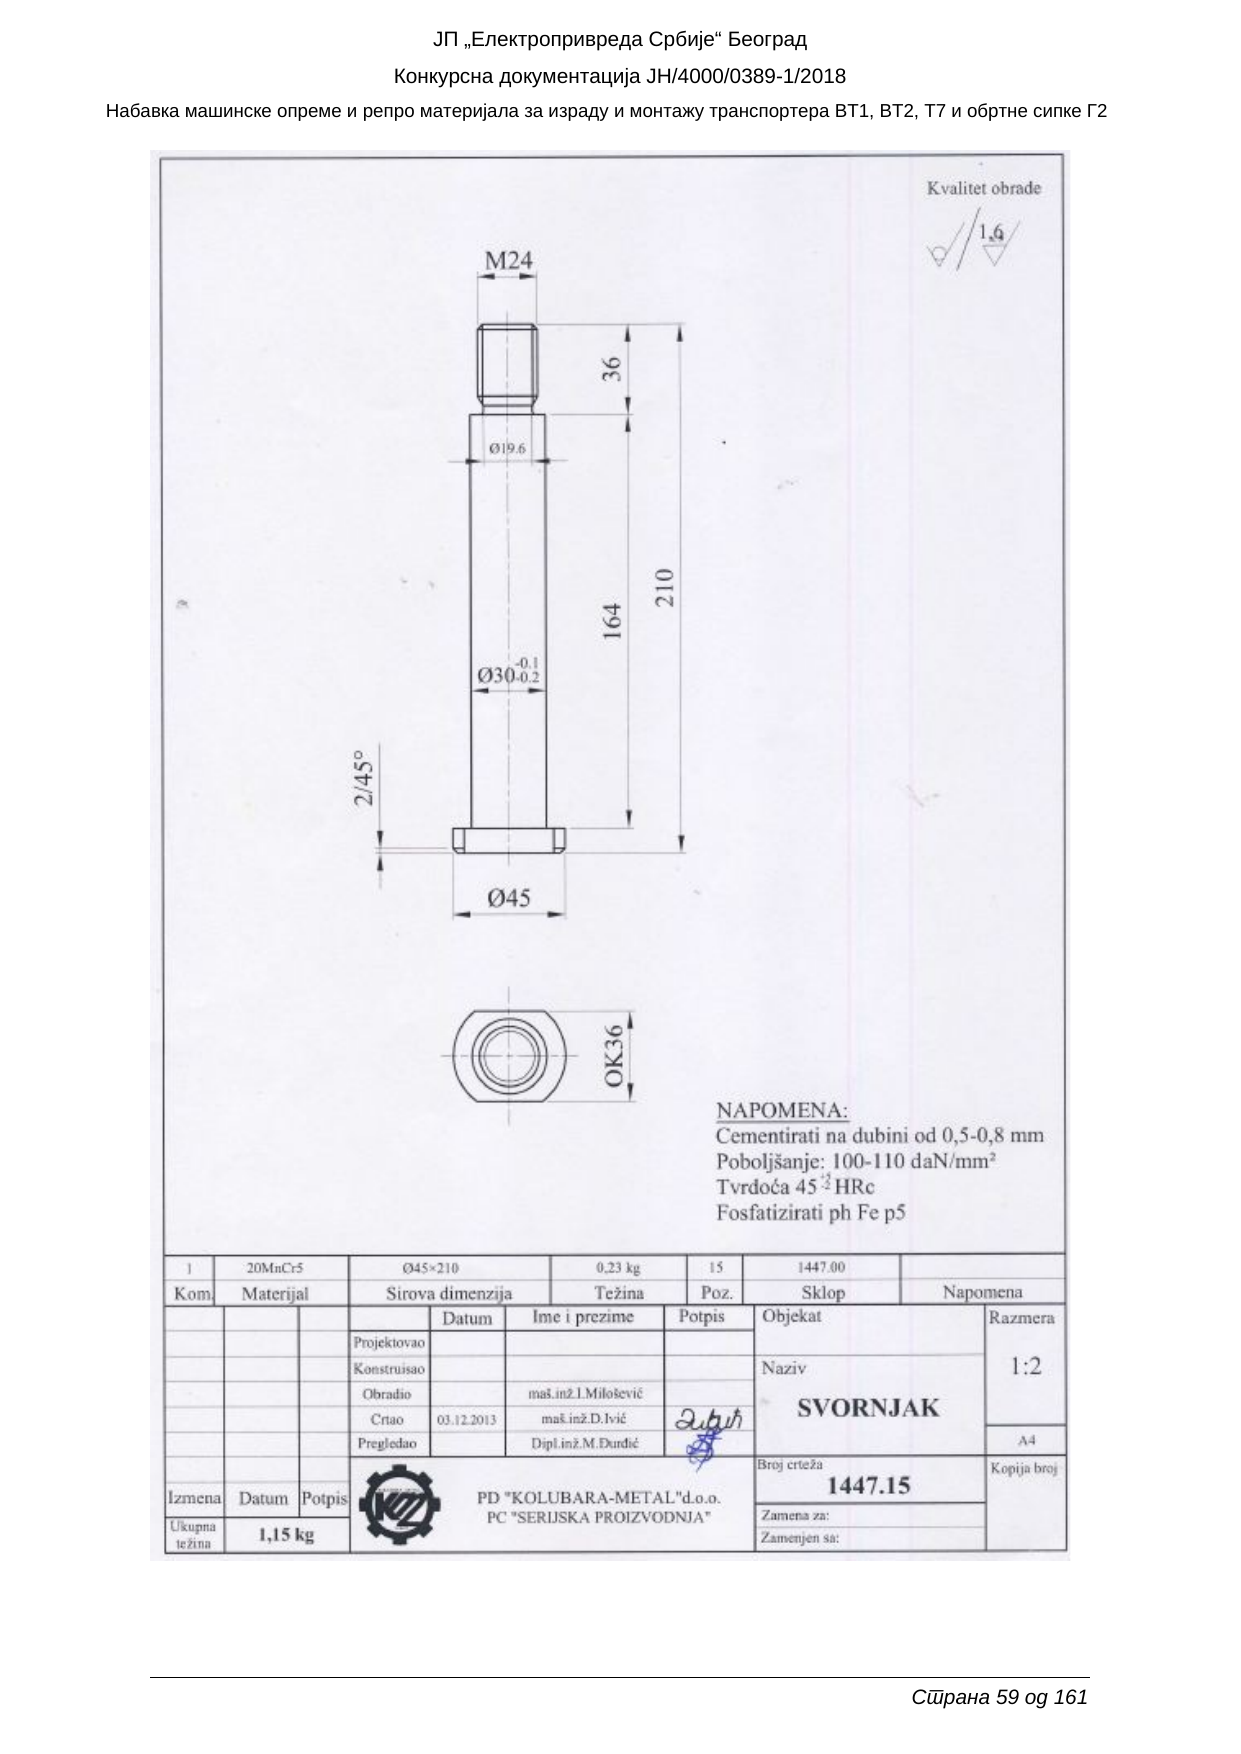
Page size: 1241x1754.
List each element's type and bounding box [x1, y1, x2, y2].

picture [150, 150, 1071, 1561]
